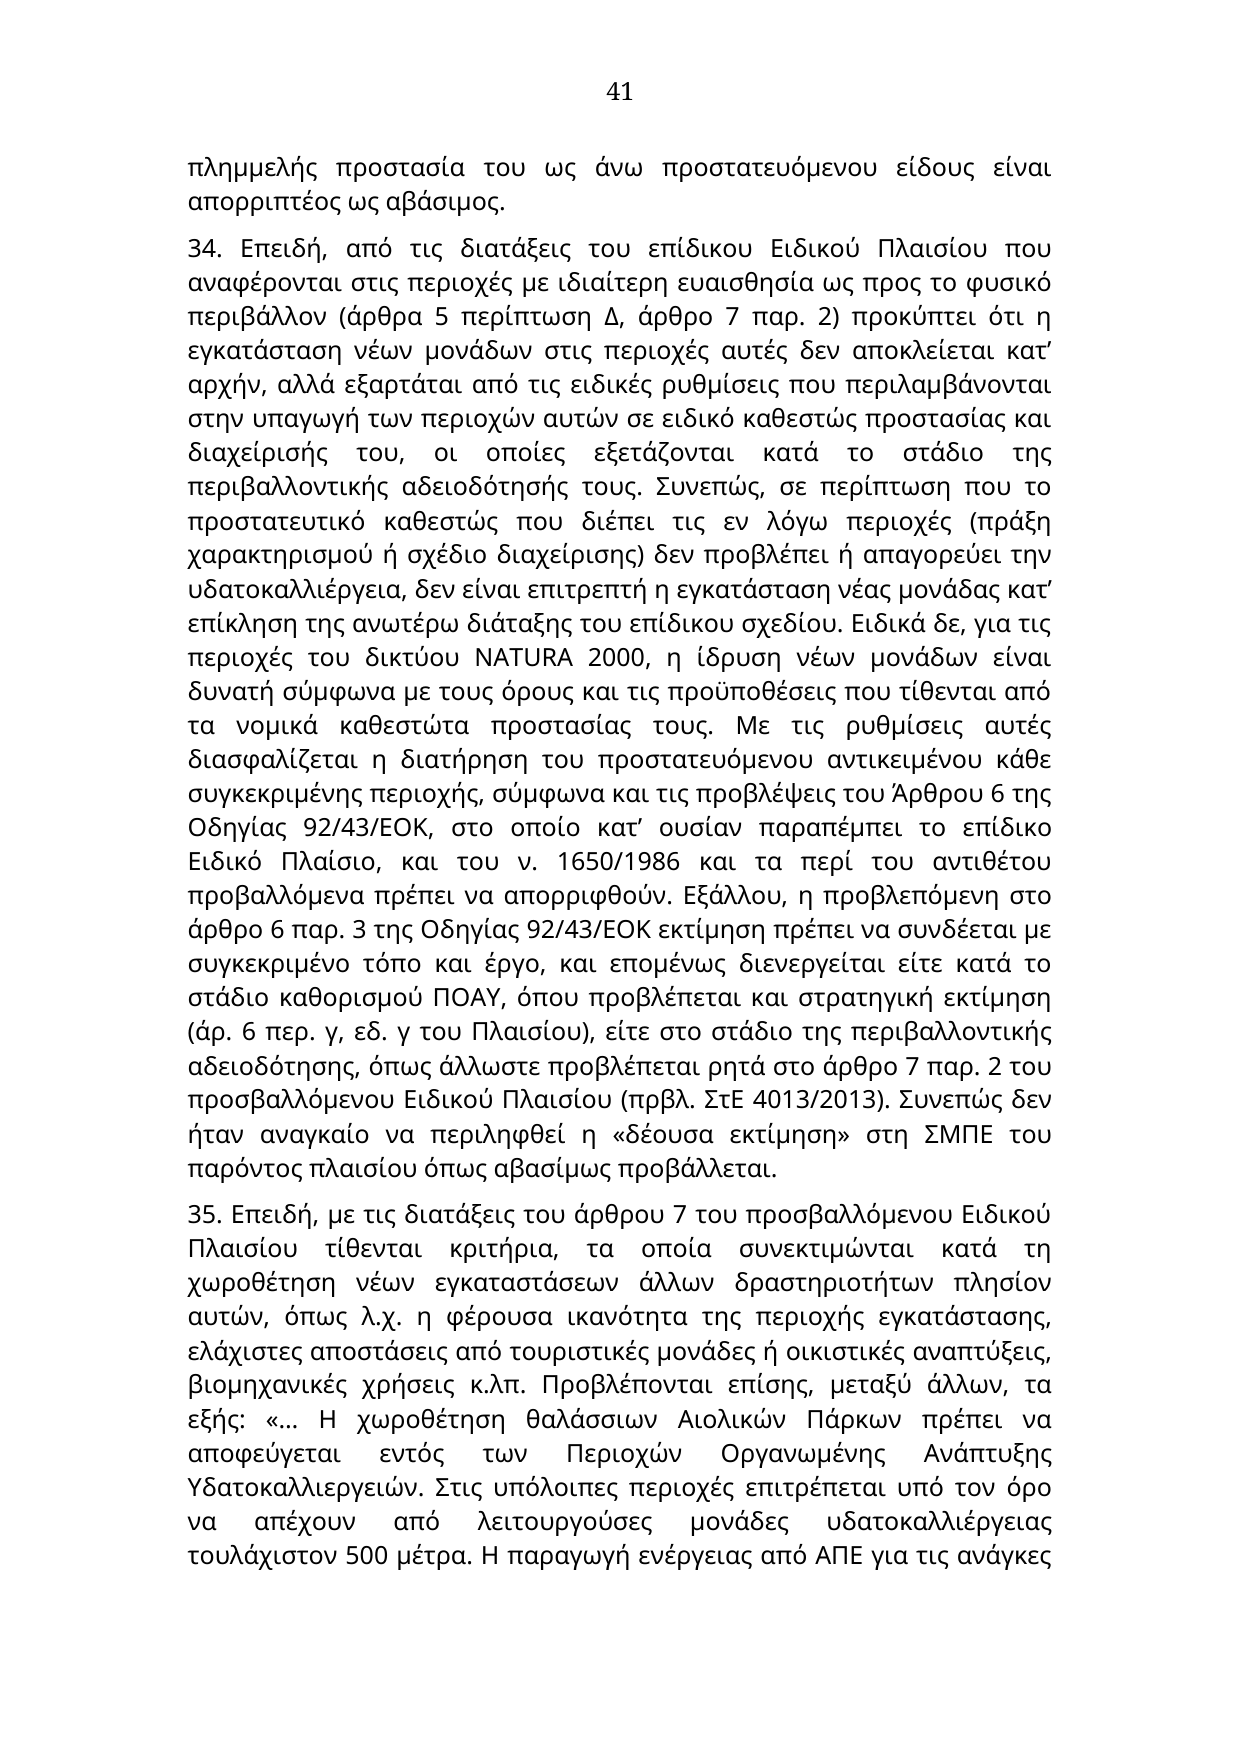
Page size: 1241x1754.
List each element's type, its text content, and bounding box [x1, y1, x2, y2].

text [187, 150, 1053, 218]
text 34. Επειδή, από τις διατάξεις του επίδικου Ειδικού Πλαισίου που αναφέρονται στις περιοχές με ιδιαίτερη ευαισθησία ως προς το φυσικό περιβάλλον (άρθρα 5 περίπτωση Δ, άρθρο 7 παρ. 2) προκύπτει ότι η εγκατάσταση νέων μονάδων στις περιοχές αυτές δεν αποκλείεται κατ’ αρχήν, αλλά εξαρτάται από τις ειδικές ρυθμίσεις που περιλαμβάνονται στην υπαγωγή των περιοχών αυτών σε ειδικό καθεστώς προστασίας και διαχείρισής του, οι οποίες εξετάζονται κατά το στάδιο της περιβαλλοντικής αδειοδότησής τους. Συνεπώς, σε περίπτωση που το προστατευτικό καθεστώς που διέπει τις εν λόγω περιοχές (πράξη χαρακτηρισμού ή σχέδιο διαχείρισης) δεν προβλέπει ή απαγορεύει την υδατοκαλλιέργεια, δεν είναι επιτρεπτή η εγκατάσταση νέας μονάδας κατ’ επίκληση της ανωτέρω διάταξης του επίδικου σχεδίου. Ειδικά δε, για τις περιοχές του δικτύου NATURA 2000, η ίδρυση νέων μονάδων είναι δυνατή σύμφωνα με τους όρους και τις προϋποθέσεις που τίθενται από τα νομικά καθεστώτα προστασίας τους. Με τις ρυθμίσεις αυτές διασφαλίζεται η διατήρηση του προστατευόμενου αντικειμένου κάθε συγκεκριμένης περιοχής, σύμφωνα και τις προβλέψεις του Άρθρου 6 της Οδηγίας 92/43/ΕΟΚ, στο οποίο κατ’ ουσίαν παραπέμπει το επίδικο Ειδικό Πλαίσιο, και του ν. 1650/1986 και τα περί του αντιθέτου προβαλλόμενα πρέπει να απορριφθούν. Εξάλλου, η προβλεπόμενη στο άρθρο 6 παρ. 3 της Οδηγίας 92/43/ΕΟΚ εκτίμηση πρέπει να συνδέεται με συγκεκριμένο τόπο και έργο, και επομένως διενεργείται είτε κατά το στάδιο καθορισμού ΠΟΑΥ, όπου προβλέπεται και στρατηγική εκτίμηση (άρ. 6 περ. γ, εδ. γ του Πλαισίου), είτε στο στάδιο της περιβαλλοντικής αδειοδότησης, όπως άλλωστε προβλέπεται ρητά στο άρθρο 7 παρ. 2 του προσβαλλόμενου Ειδικού Πλαισίου (πρβλ. ΣτΕ 4013/2013). Συνεπώς δεν ήταν αναγκαίο να περιληφθεί η «δέουσα εκτίμηση» στη ΣΜΠΕ του παρόντος πλαισίου όπως αβασίμως προβάλλεται. [187, 231, 1053, 1184]
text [187, 1197, 1053, 1572]
